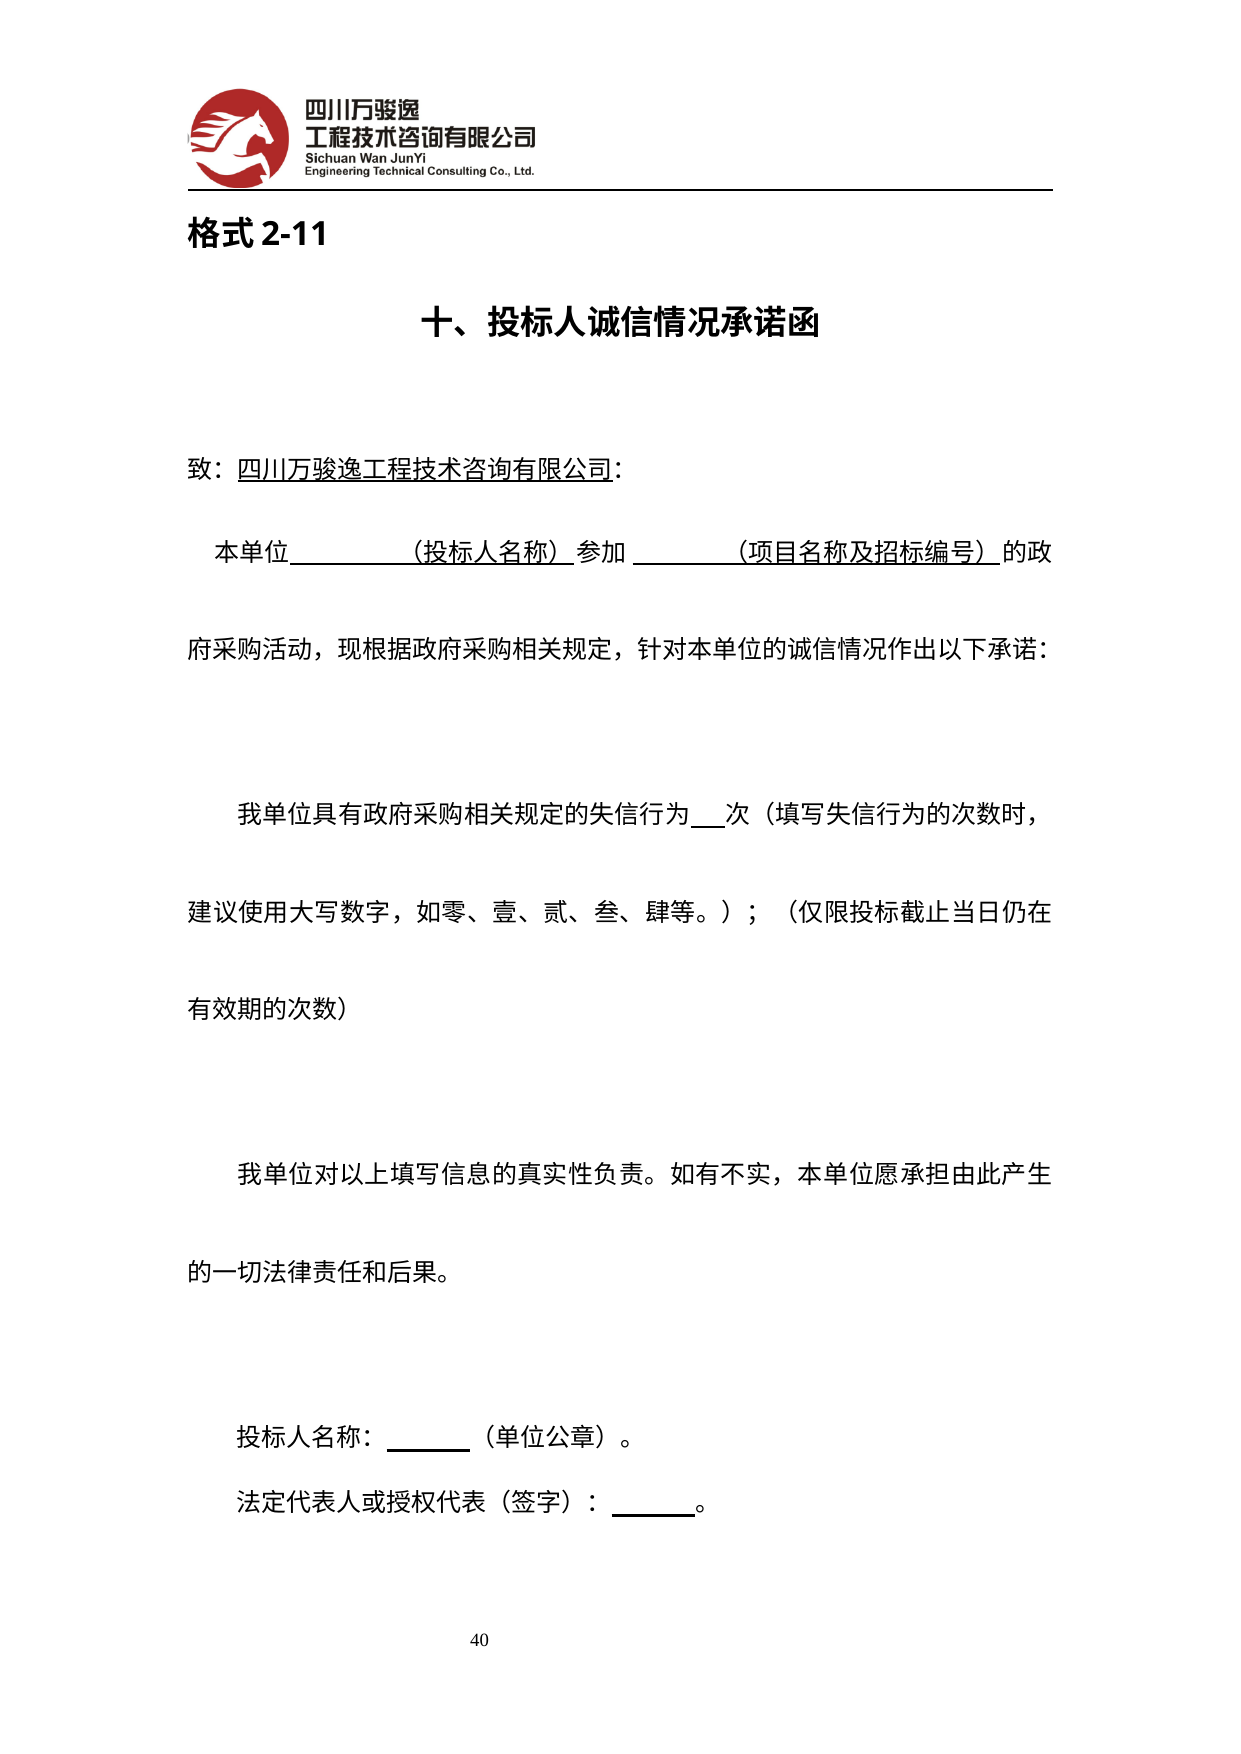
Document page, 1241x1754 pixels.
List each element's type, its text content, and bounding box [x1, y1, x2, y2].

text 致：四川万骏逸工程技术咨询有限公司： [187, 435, 1053, 500]
text 十、投标人诚信情况承诺函 [187, 288, 1053, 353]
text 法定代表人或授权代表（签字）： 。 [187, 1468, 1053, 1533]
picture [187, 88, 536, 188]
text 投标人名称： （单位公章）。 [187, 1403, 1053, 1468]
text 格式2-11 [187, 199, 1053, 264]
text 本单位 （投标人名称）参加 （项目名称及招标编号）的政府采购活动，现根据政府采购相关规定，针对本单位的诚信情况作出以下承诺： [187, 518, 1053, 680]
text 我单位对以上填写信息的真实性负责。如有不实，本单位愿承担由此产生的一切法律责任和后果。 [187, 1141, 1053, 1303]
text 我单位具有政府采购相关规定的失信行为 次（填写失信行为的次数时，建议使用大写数字，如零、壹、贰、叁、肆等。）；（仅限投标截止当日仍在有效期的次数） [187, 781, 1053, 1041]
